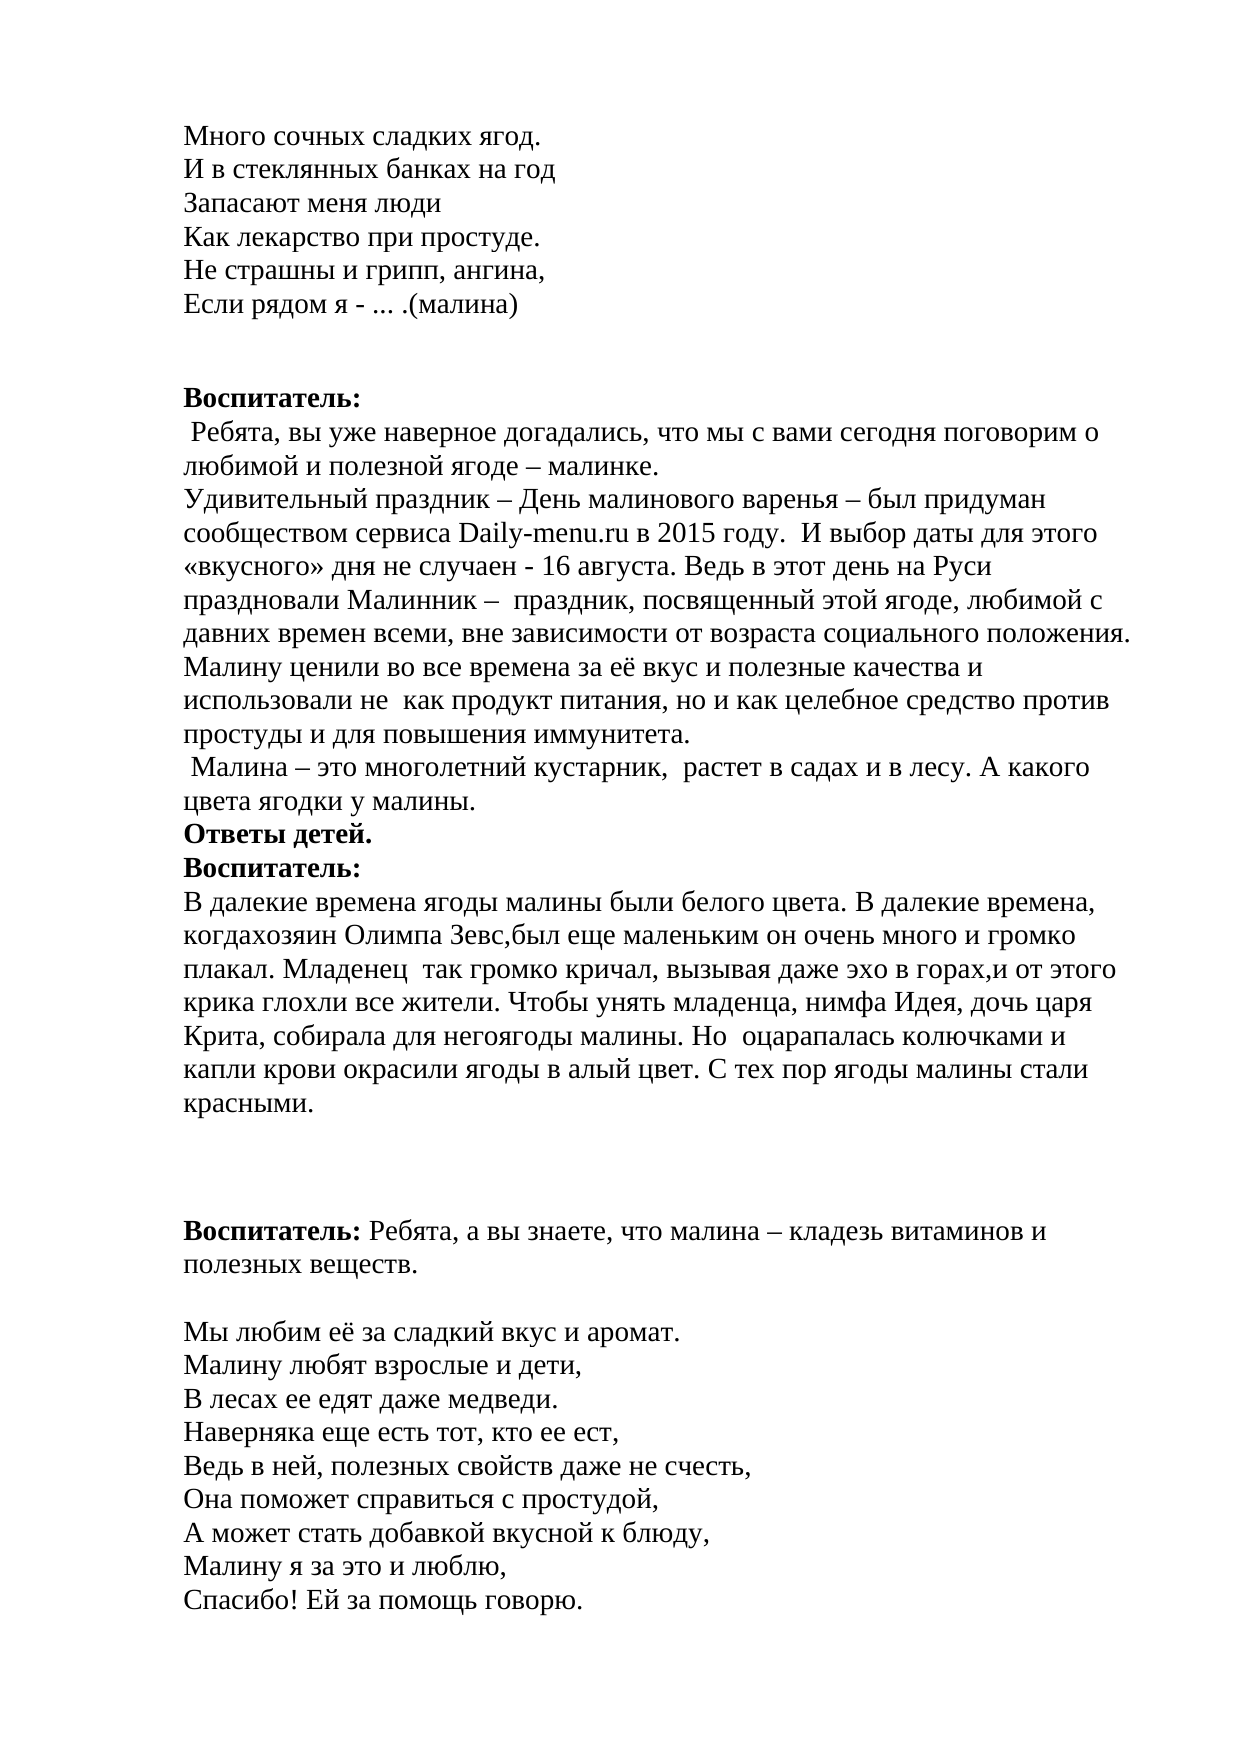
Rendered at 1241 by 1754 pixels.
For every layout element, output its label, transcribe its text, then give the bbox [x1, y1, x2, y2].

text Малина – это многолетний кустарник, растет в садах и в лесу. А какого цвета ягодки у малины. [183, 749, 1152, 817]
text Мы любим её за сладкий вкус и аромат. Малину любят взрослые и дети, В лесах ее едят даже медведи. Наверняка еще есть тот, кто ее ест, Ведь в ней, полезных свойств даже не счесть, Она поможет справиться с простудой, А может стать добавкой вкусной к блюду, Малину я за это и люблю, Спасибо! Ей за помощь говорю. [183, 1280, 1152, 1616]
text Удивительный праздник – День малинового варенья – был придуман сообществом сервиса Daily-menu.ru в 2015 году. И выбор даты для этого «вкусного» дня не случаен - 16 августа. Ведь в этот день на Руси праздновали Малинник – праздник, посвященный этой ягоде, любимой с давних времен всеми, вне зависимости от возраста социального положения. Малину ценили во все времена за её вкус и полезные качества и использовали не как продукт питания, но и как целебное средство против простуды и для повышения иммунитета. [183, 481, 1152, 749]
text Ребята, вы уже наверное догадались, что мы с вами сегодня поговорим о любимой и полезной ягоде – малинке. [659, 414, 1152, 481]
text Воспитатель: Ребята, а вы знаете, что малина – кладезь витаминов и полезных веществ. [183, 1152, 1152, 1280]
text В далекие времена ягоды малины были белого цвета. В далекие времена, когдахозяин Олимпа Зевс,был еще маленьким он очень много и громко плакал. Младенец так громко кричал, вызывая даже эхо в горах,и от этого крика глохли все жители. Чтобы унять младенца, нимфа Идея, дочь царя Крита, собирала для негоягоды малины. Но оцарапалась колючками и капли крови окрасили ягоды в алый цвет. С тех пор ягоды малины стали красными. [183, 884, 1152, 1118]
text Ответы детей. [183, 817, 1152, 850]
text Воспитатель: [183, 353, 1152, 414]
text Воспитатель: [183, 850, 1152, 884]
